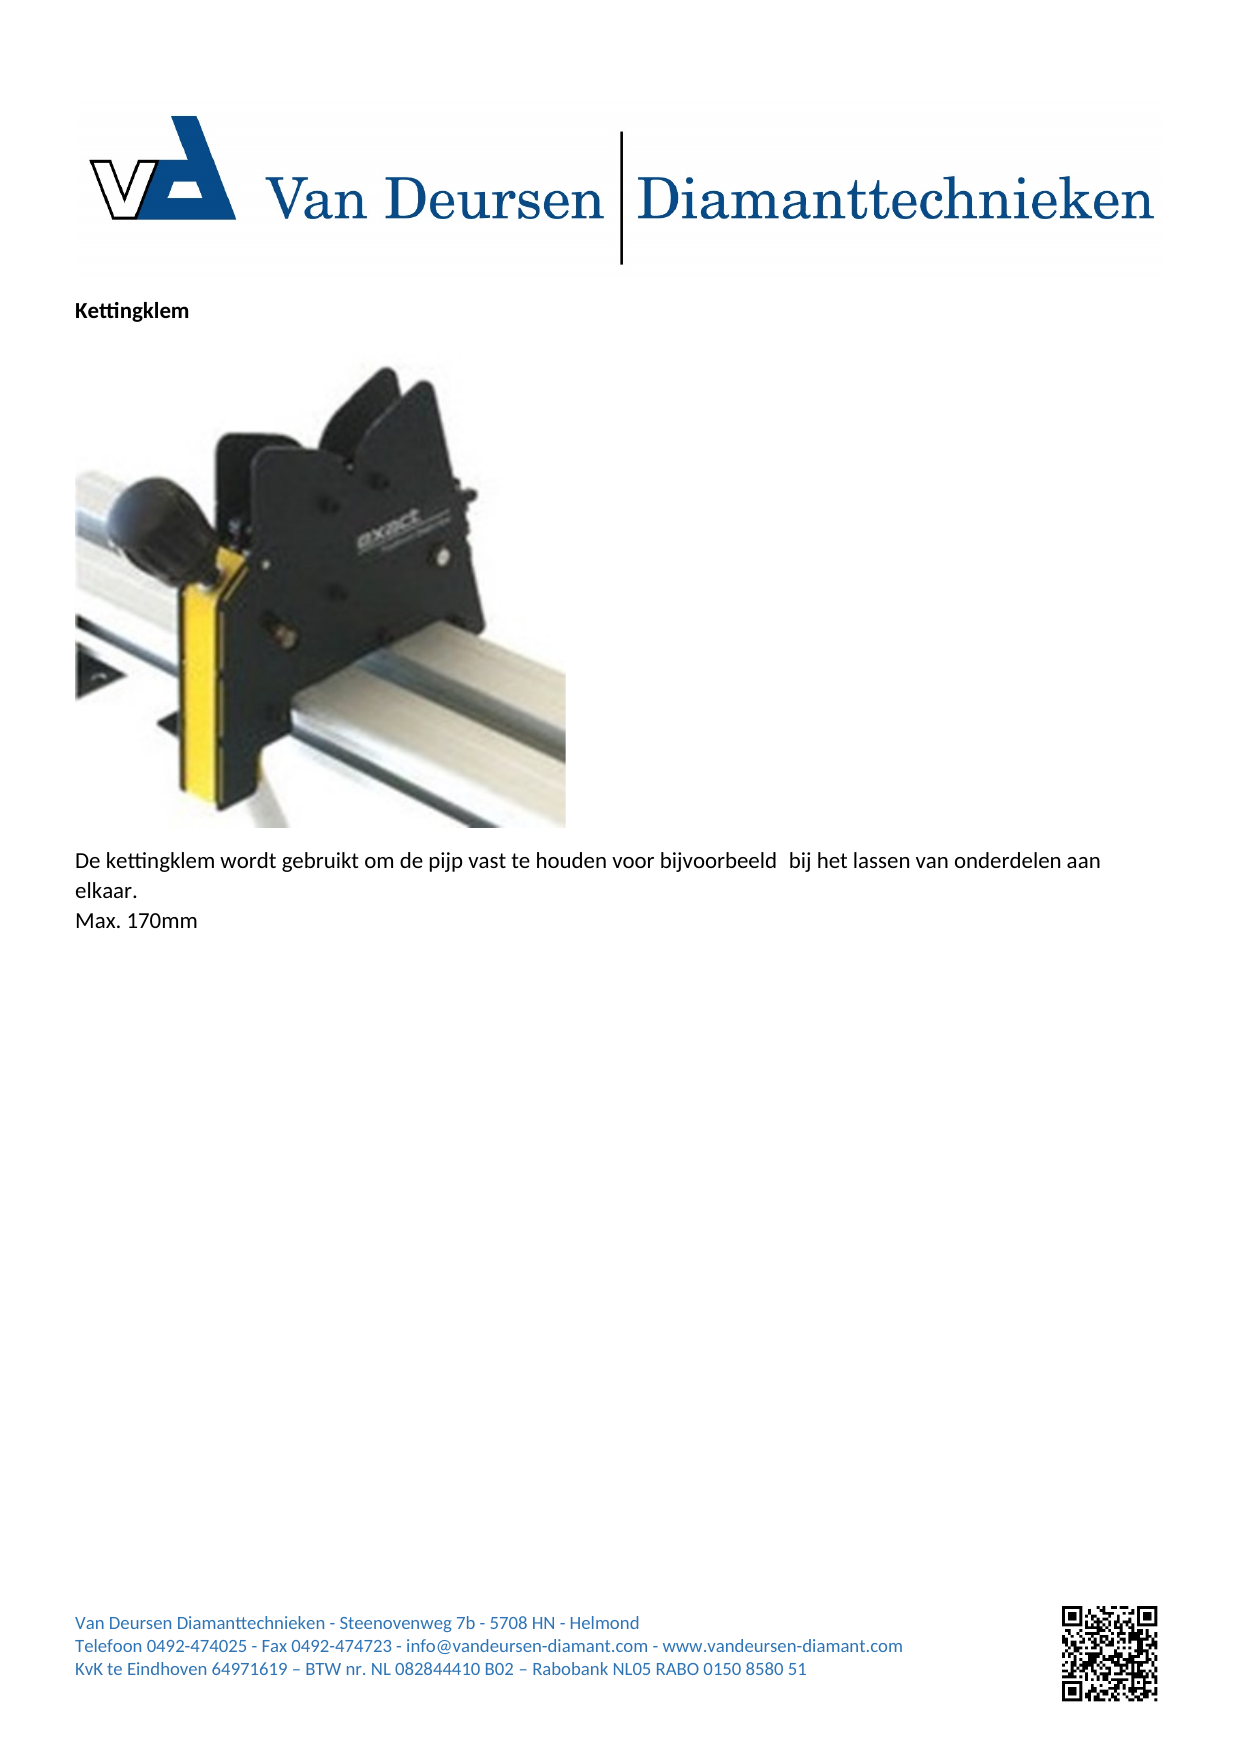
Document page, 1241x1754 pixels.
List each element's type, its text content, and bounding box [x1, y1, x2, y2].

picture [1059, 1603, 1160, 1704]
text De kettingklem wordt gebruikt om de pijp vast te houden voor bijvoorbeeld bij het lassen van onderdelen aan elkaar. Max. 170mm [75, 846, 1165, 1055]
picture [75, 101, 1166, 277]
text Kettingklem [75, 296, 1165, 324]
